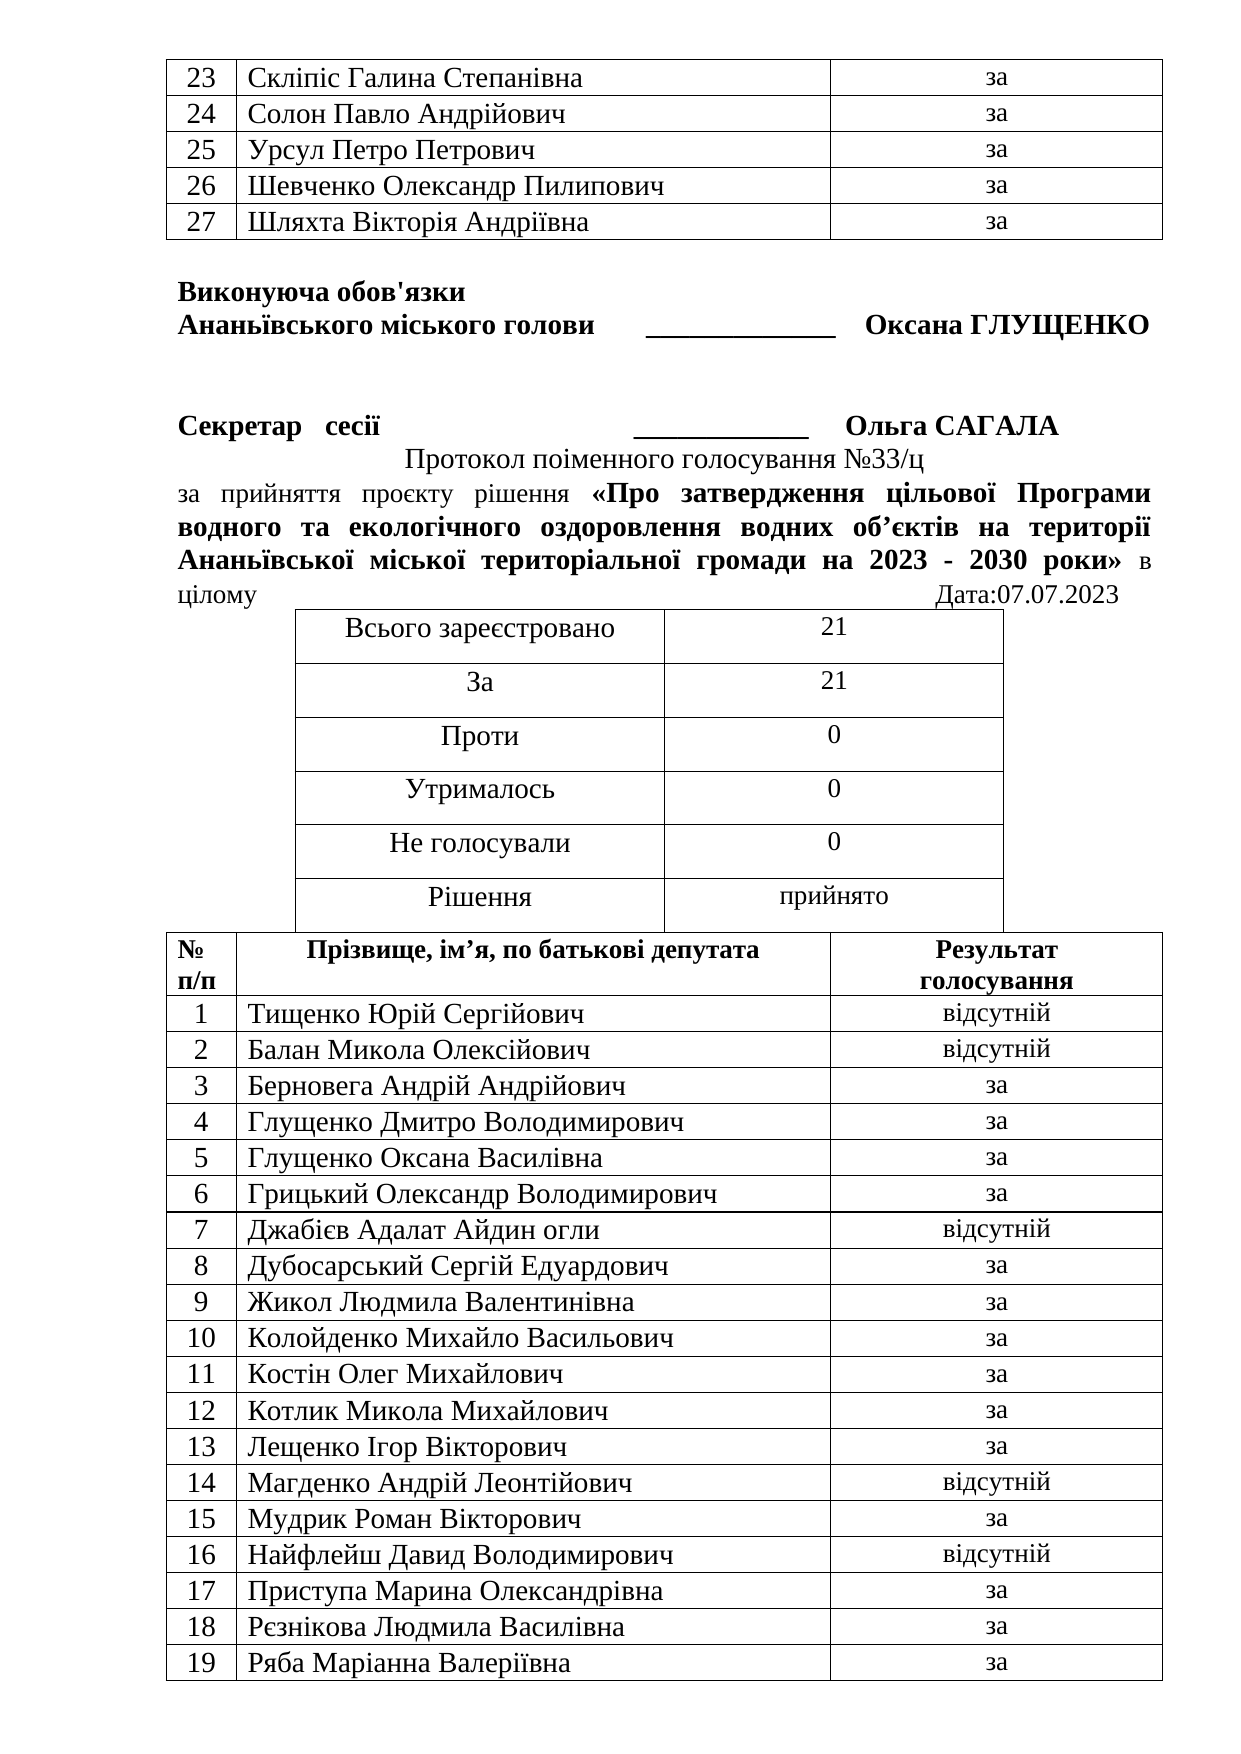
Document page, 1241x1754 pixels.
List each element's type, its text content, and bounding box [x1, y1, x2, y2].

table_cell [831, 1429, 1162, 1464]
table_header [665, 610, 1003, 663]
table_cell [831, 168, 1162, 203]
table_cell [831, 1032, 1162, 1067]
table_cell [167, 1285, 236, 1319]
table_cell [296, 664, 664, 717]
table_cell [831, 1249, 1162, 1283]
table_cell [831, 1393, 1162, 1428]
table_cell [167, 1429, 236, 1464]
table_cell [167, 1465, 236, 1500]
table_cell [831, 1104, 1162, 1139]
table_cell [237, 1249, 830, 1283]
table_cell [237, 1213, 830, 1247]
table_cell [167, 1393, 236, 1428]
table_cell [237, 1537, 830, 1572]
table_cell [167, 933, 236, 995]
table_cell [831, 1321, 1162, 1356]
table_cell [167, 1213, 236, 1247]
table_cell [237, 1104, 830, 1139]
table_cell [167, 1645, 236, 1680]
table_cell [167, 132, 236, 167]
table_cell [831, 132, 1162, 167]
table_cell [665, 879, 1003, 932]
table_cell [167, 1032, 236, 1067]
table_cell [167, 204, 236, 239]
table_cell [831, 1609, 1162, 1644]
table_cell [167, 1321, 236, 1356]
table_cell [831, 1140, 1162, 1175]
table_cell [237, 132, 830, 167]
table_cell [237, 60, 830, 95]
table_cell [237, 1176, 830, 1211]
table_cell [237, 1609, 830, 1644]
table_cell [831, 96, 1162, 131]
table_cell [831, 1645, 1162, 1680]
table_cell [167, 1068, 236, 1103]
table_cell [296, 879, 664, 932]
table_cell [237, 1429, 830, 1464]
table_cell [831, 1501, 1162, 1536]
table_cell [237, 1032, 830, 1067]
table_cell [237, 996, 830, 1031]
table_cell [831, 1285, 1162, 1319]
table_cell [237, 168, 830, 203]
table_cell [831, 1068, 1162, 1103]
text Секретар сесії ____________ Ольга САГАЛА [177, 408, 1152, 442]
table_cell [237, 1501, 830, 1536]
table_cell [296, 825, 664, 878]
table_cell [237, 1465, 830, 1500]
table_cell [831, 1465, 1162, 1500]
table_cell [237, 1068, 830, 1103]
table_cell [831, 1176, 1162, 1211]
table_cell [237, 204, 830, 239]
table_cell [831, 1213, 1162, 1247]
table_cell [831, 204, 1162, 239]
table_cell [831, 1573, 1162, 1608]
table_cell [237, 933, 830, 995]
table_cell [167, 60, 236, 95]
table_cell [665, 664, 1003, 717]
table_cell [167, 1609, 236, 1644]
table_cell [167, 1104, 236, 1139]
text за прийняття проєкту рішення «Про затвердження цільової Програми водного та екологічного оздоровлення водних об’єктів на території Ананьївської міської територіальної громади на 2023 - 2030 роки» в цілому Дата:07.07.2023 [177, 475, 1152, 609]
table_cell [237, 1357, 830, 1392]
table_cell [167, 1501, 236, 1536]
text Протокол поіменного голосування №33/ц [177, 442, 1152, 475]
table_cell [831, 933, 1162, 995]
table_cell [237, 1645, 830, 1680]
text Ананьївського міського голови _____________ Оксана ГЛУЩЕНКО [177, 307, 1152, 341]
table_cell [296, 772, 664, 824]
text Виконуюча обов'язки [177, 274, 1152, 307]
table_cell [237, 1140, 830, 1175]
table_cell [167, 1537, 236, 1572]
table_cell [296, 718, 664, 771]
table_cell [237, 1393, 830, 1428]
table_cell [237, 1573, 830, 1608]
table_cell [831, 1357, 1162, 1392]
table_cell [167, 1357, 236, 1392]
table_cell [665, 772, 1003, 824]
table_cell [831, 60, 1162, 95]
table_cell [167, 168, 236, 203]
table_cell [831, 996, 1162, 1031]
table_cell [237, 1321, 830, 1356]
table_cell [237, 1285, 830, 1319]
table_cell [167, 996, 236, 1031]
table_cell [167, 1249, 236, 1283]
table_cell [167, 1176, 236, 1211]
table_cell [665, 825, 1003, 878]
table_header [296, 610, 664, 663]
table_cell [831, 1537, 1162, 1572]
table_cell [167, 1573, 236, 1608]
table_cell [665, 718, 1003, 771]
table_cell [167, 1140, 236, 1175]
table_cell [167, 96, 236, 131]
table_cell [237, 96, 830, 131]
